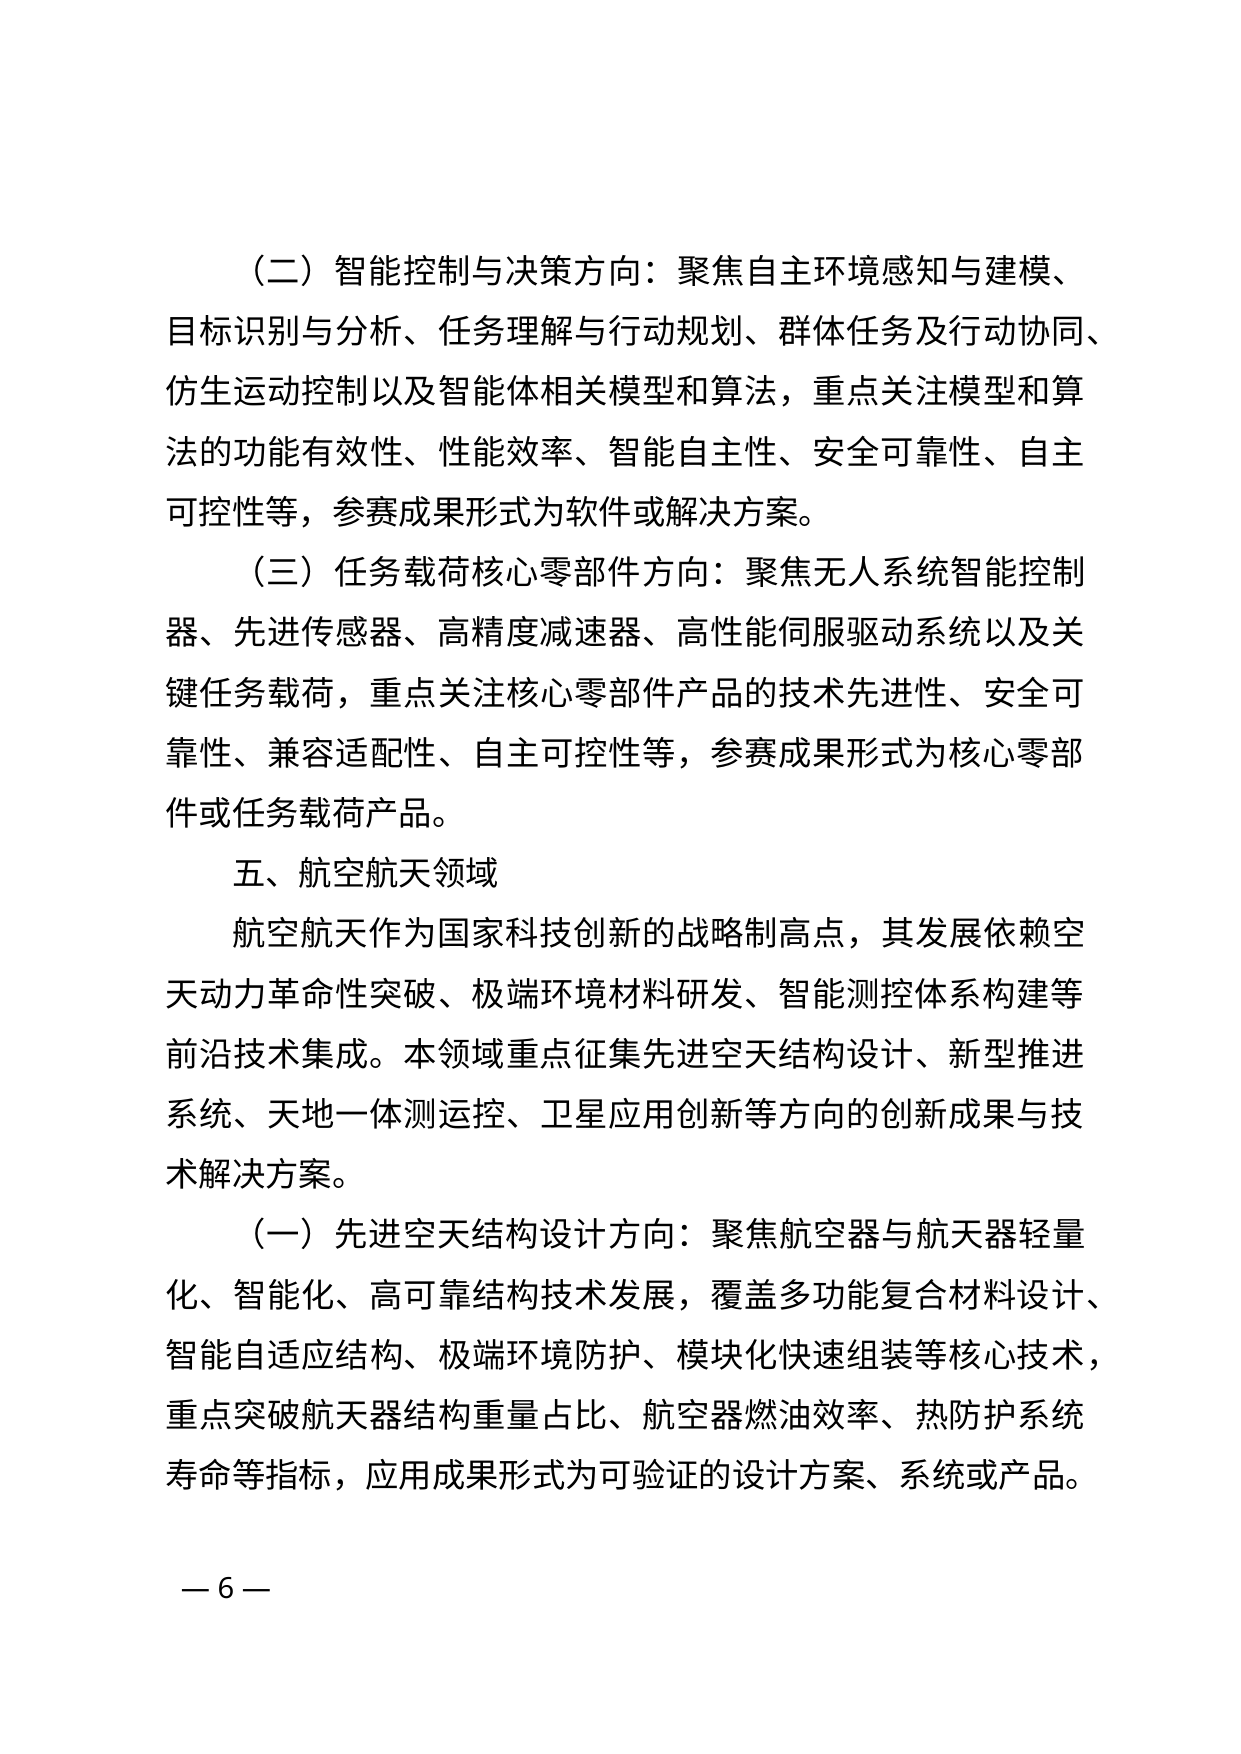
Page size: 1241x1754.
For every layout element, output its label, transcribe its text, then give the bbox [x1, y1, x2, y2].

text （三）任务载荷核心零部件方向：聚焦无人系统智能控制器、先进传感器、高精度减速器、高性能伺服驱动系统以及关键任务载荷，重点关注核心零部件产品的技术先进性、安全可靠性、兼容适配性、自主可控性等，参赛成果形式为核心零部件或任务载荷产品。 [165, 534, 1087, 835]
text 航空航天作为国家科技创新的战略制高点，其发展依赖空天动力革命性突破、极端环境材料研发、智能测控体系构建等前沿技术集成。本领域重点征集先进空天结构设计、新型推进系统、天地一体测运控、卫星应用创新等方向的创新成果与技术解决方案。 [165, 895, 1087, 1196]
text （一）先进空天结构设计方向：聚焦航空器与航天器轻量化、智能化、高可靠结构技术发展，覆盖多功能复合材料设计、智能自适应结构、极端环境防护、模块化快速组装等核心技术，重点突破航天器结构重量占比、航空器燃油效率、热防护系统寿命等指标，应用成果形式为可验证的设计方案、系统或产品。 [165, 1196, 1087, 1497]
text （二）智能控制与决策方向：聚焦自主环境感知与建模、目标识别与分析、任务理解与行动规划、群体任务及行动协同、仿生运动控制以及智能体相关模型和算法，重点关注模型和算法的功能有效性、性能效率、智能自主性、安全可靠性、自主可控性等，参赛成果形式为软件或解决方案。 [165, 233, 1087, 534]
text 五、航空航天领域 [165, 835, 1087, 895]
